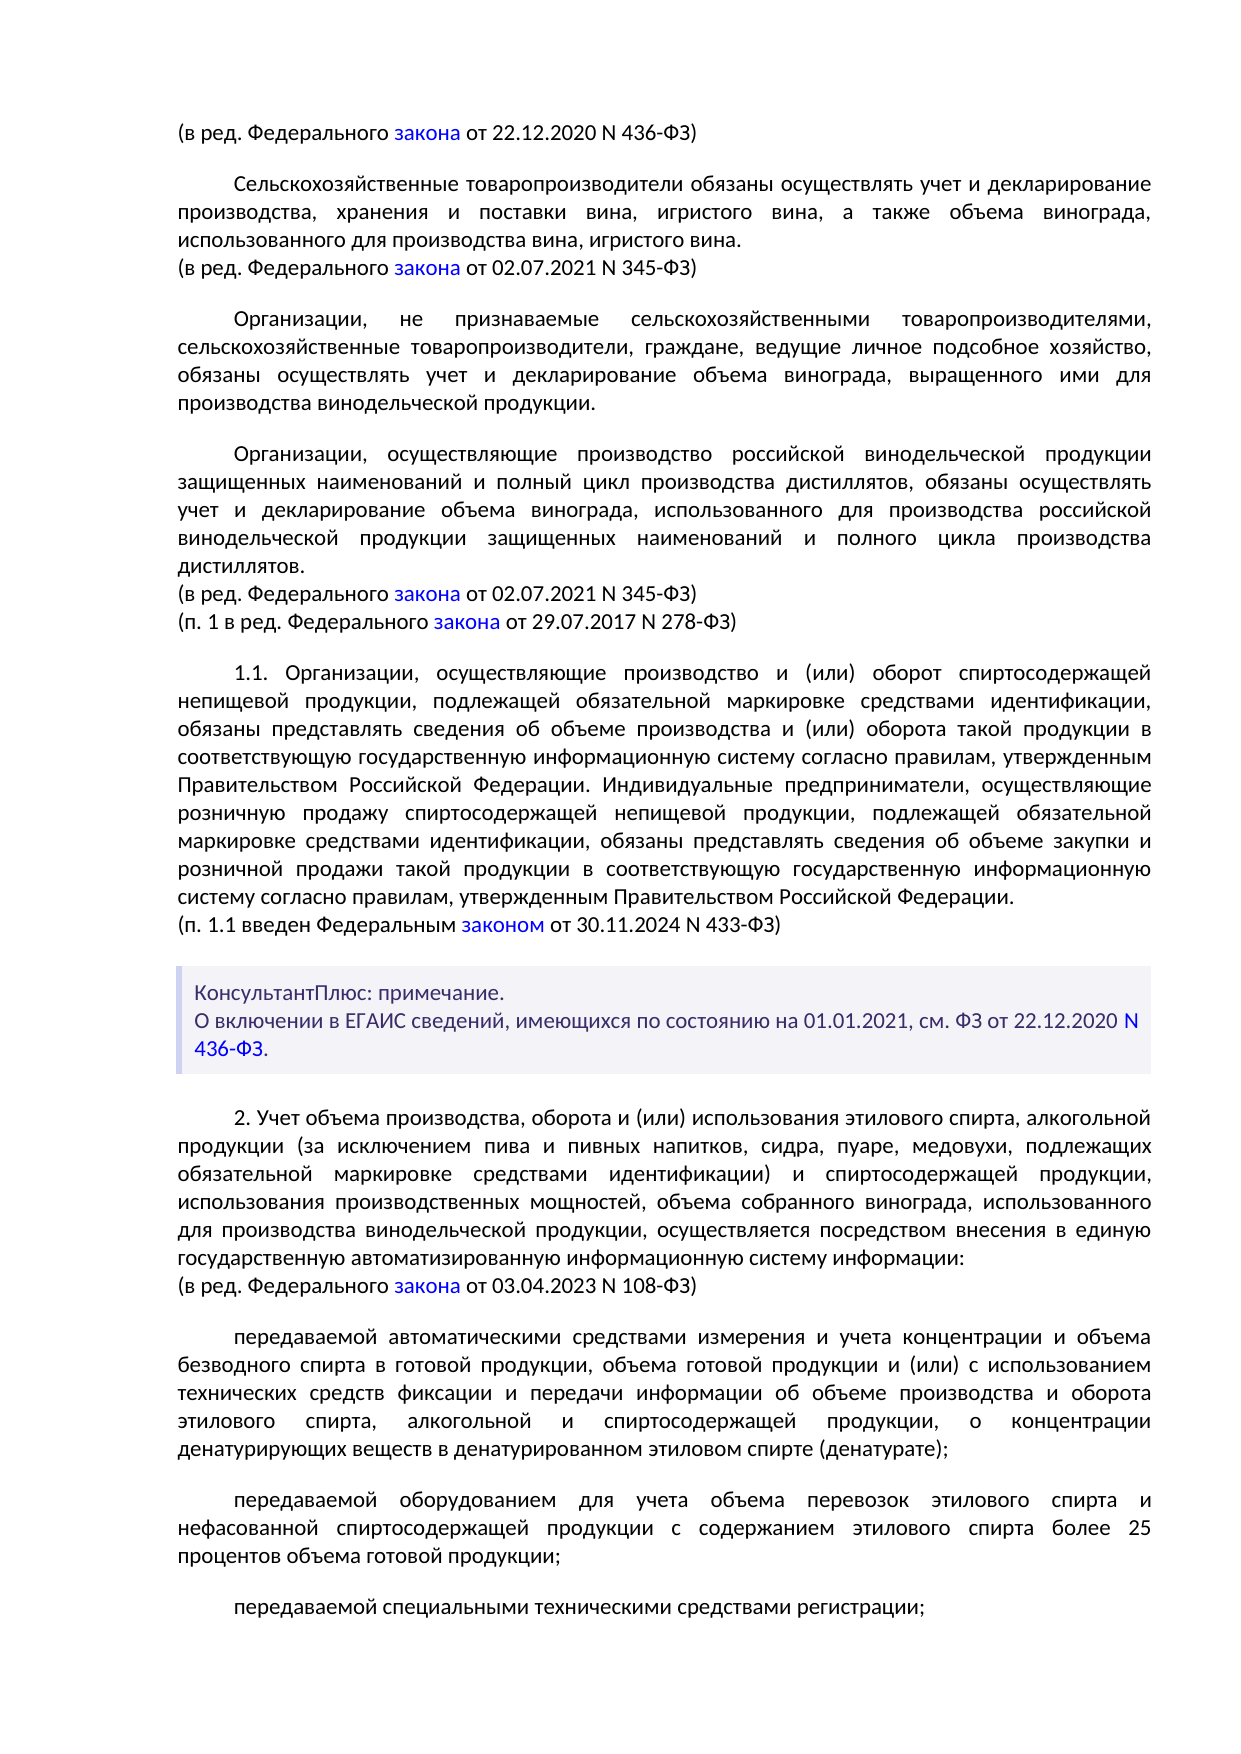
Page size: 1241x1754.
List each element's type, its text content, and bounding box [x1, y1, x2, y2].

table_header КонсультантПлюс: примечание. О включении в ЕГАИС сведений, имеющихся по состоянию на 01.01.2021, см. ФЗ от 22.12.2020 N 436-ФЗ. [194, 966, 1139, 1074]
text (п. 1.1 введен Федеральным законом от 30.11.2024 N 433-ФЗ) [177, 910, 1152, 938]
table_header [176, 966, 182, 1074]
text Организации, осуществляющие производство российской винодельческой продукции защищенных наименований и полный цикл производства дистиллятов, обязаны осуществлять учет и декларирование объема винограда, использованного для производства российской винодельческой продукции защищенных наименований и полного цикла производства дистиллятов. [177, 439, 1152, 579]
text (в ред. Федерального закона от 22.12.2020 N 436-ФЗ) [177, 118, 1152, 146]
text Сельскохозяйственные товаропроизводители обязаны осуществлять учет и декларирование производства, хранения и поставки вина, игристого вина, а также объема винограда, использованного для производства вина, игристого вина. [177, 169, 1152, 253]
text передаваемой специальными техническими средствами регистрации; [177, 1592, 1152, 1620]
text передаваемой оборудованием для учета объема перевозок этилового спирта и нефасованной спиртосодержащей продукции с содержанием этилового спирта более 25 процентов объема готовой продукции; [177, 1485, 1152, 1569]
text (п. 1 в ред. Федерального закона от 29.07.2017 N 278-ФЗ) [177, 607, 1152, 635]
text (в ред. Федерального закона от 02.07.2021 N 345-ФЗ) [177, 579, 1152, 607]
text передаваемой автоматическими средствами измерения и учета концентрации и объема безводного спирта в готовой продукции, объема готовой продукции и (или) с использованием технических средств фиксации и передачи информации об объеме производства и оборота этилового спирта, алкогольной и спиртосодержащей продукции, о концентрации денатурирующих веществ в денатурированном этиловом спирте (денатурате); [177, 1322, 1152, 1462]
text (в ред. Федерального закона от 03.04.2023 N 108-ФЗ) [177, 1271, 1152, 1299]
text 2. Учет объема производства, оборота и (или) использования этилового спирта, алкогольной продукции (за исключением пива и пивных напитков, сидра, пуаре, медовухи, подлежащих обязательной маркировке средствами идентификации) и спиртосодержащей продукции, использования производственных мощностей, объема собранного винограда, использованного для производства винодельческой продукции, осуществляется посредством внесения в единую государственную автоматизированную информационную систему информации: [177, 1103, 1152, 1271]
table_header [1139, 966, 1151, 1074]
text Организации, не признаваемые сельскохозяйственными товаропроизводителями, сельскохозяйственные товаропроизводители, граждане, ведущие личное подсобное хозяйство, обязаны осуществлять учет и декларирование объема винограда, выращенного ими для производства винодельческой продукции. [177, 304, 1152, 416]
table_header [182, 966, 194, 1074]
text (в ред. Федерального закона от 02.07.2021 N 345-ФЗ) [177, 253, 1152, 281]
text 1.1. Организации, осуществляющие производство и (или) оборот спиртосодержащей непищевой продукции, подлежащей обязательной маркировке средствами идентификации, обязаны представлять сведения об объеме производства и (или) оборота такой продукции в соответствующую государственную информационную систему согласно правилам, утвержденным Правительством Российской Федерации. Индивидуальные предприниматели, осуществляющие розничную продажу спиртосодержащей непищевой продукции, подлежащей обязательной маркировке средствами идентификации, обязаны представлять сведения об объеме закупки и розничной продажи такой продукции в соответствующую государственную информационную систему согласно правилам, утвержденным Правительством Российской Федерации. [177, 658, 1152, 910]
